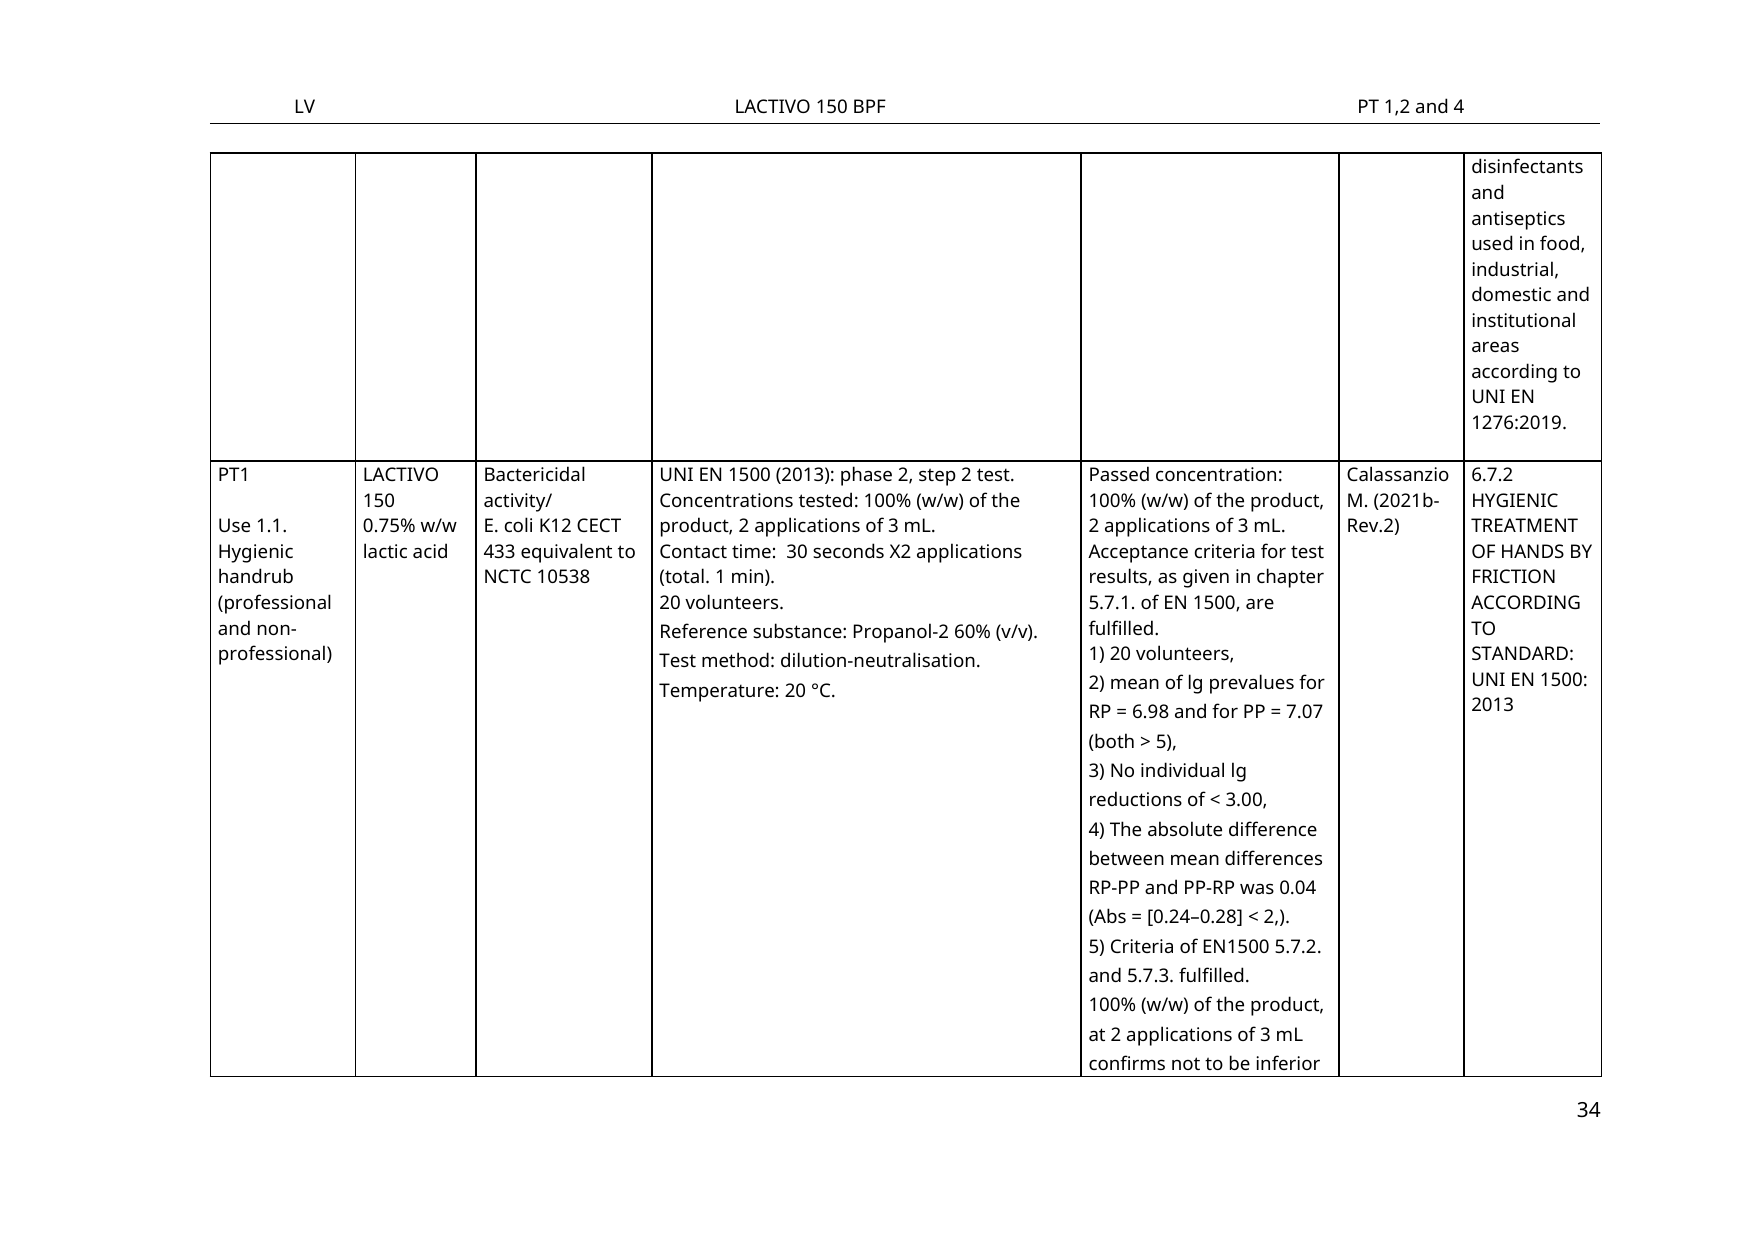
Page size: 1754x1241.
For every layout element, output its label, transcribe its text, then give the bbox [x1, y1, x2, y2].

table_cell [1465, 462, 1601, 1076]
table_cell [653, 462, 1080, 1076]
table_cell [1340, 462, 1463, 1076]
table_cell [211, 462, 355, 1076]
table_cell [477, 462, 651, 1076]
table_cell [211, 154, 355, 460]
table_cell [356, 462, 475, 1076]
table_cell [477, 154, 651, 460]
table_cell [653, 154, 1080, 460]
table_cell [356, 154, 475, 460]
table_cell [1082, 154, 1338, 460]
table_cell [1340, 154, 1463, 460]
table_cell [1465, 154, 1601, 460]
